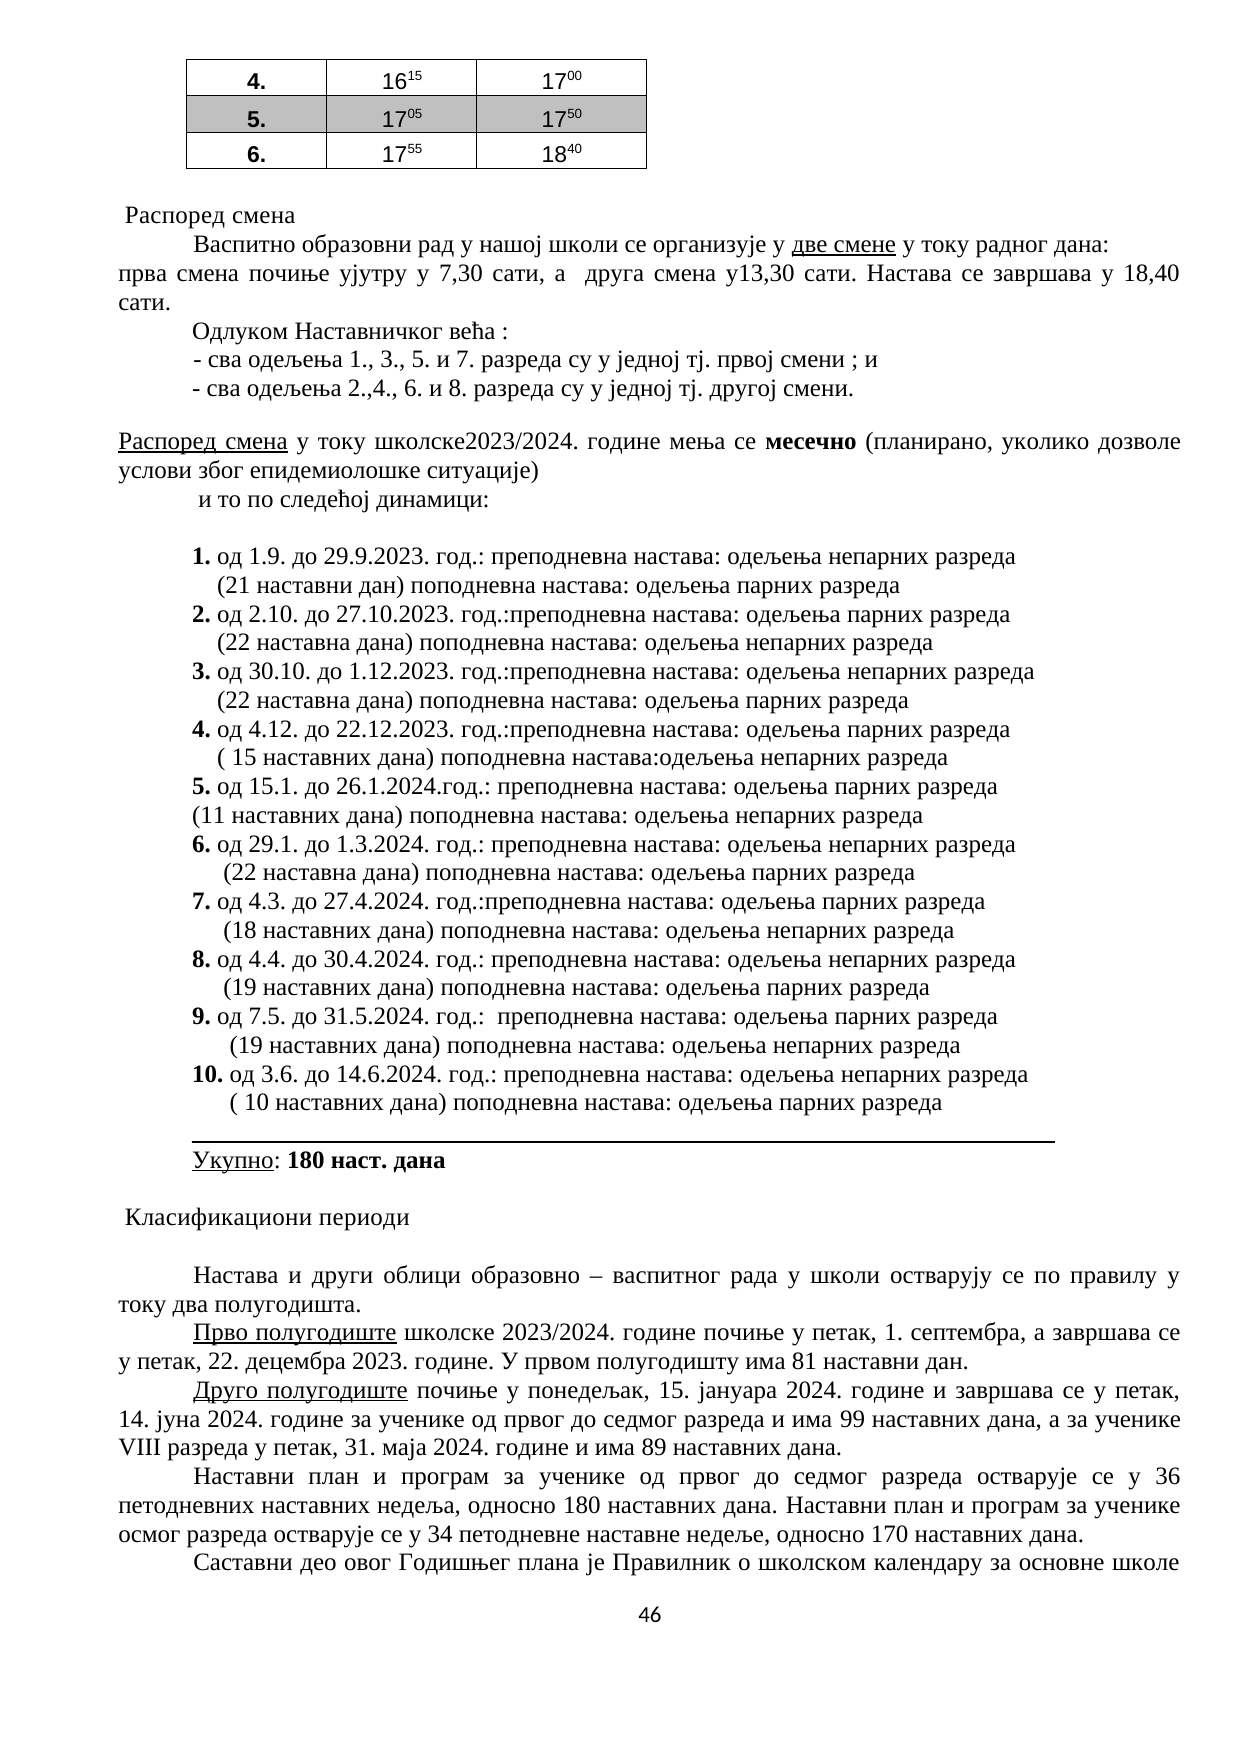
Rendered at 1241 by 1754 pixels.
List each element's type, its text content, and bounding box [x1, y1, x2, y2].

table_cell 1755 [327, 133, 476, 167]
text (11 наставних дана) поподневна настава: одељења непарних разреда [118, 800, 1181, 829]
table_cell 1615 [327, 60, 476, 94]
text ( 15 наставних дана) поподневна настава:одељења непарних разреда [118, 742, 1181, 771]
table_cell 1750 [477, 96, 646, 132]
text Васпитно образовни рад у нашој школи се организује у две смене у току радног дана: [118, 229, 1181, 258]
text ( 10 наставних дана) поподневна настава: одељења парних разреда [118, 1087, 1181, 1116]
text 10. од 3.6. до 14.6.2024. год.: преподневна настава: одељења непарних разреда [118, 1059, 1181, 1087]
text Наставни план и програм за ученике од првог до седмог разреда остварује се у 36 петодневних наставних недеља, односно 180 наставних дана. Наставни план и програм за ученике осмог разреда остварује се у 34 петодневне наставне недеље, односно 170 наставних дана. [118, 1461, 1181, 1547]
text - сва одељења 2.,4., 6. и 8. разреда су у једној тј. другој смени. [133, 373, 1181, 402]
text 6. од 29.1. до 1.3.2024. год.: преподневна настава: одељења непарних разреда [118, 829, 1181, 857]
text (22 наставна дана) поподневна настава: одељења непарних разреда [118, 627, 1181, 656]
text Прво полугодиште школске 2023/2024. године почиње у петак, 1. септембра, а завршава се у петак, 22. децембра 2023. године. У првом полугодишту има 81 наставни дан. [118, 1317, 1181, 1375]
text - сва одељења 1., 3., 5. и 7. разреда су у једној тј. првој смени ; и [118, 344, 1181, 373]
text 1. од 1.9. до 29.9.2023. год.: преподневна настава: одељења непарних разреда [118, 541, 1181, 570]
text Одлуком Наставничког већа : [118, 316, 1181, 344]
text 8. од 4.4. до 30.4.2024. год.: преподневна настава: одељења непарних разреда [118, 944, 1181, 972]
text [118, 1547, 1181, 1576]
text 2. од 2.10. до 27.10.2023. год.:преподневна настава: одељења парних разреда [118, 599, 1181, 627]
text Настава и други облици образовно – васпитног рада у школи остварују се по правилу у току два полугодишта. [118, 1260, 1181, 1317]
text (22 наставна дана) поподневна настава: одељења парних разреда [118, 857, 1181, 886]
table_cell 6. [187, 133, 326, 167]
text Распоред смена у току школске2023/2024. године мења се месечно (планирано, уколико дозволе услови због епидемиолошке ситуације) [118, 426, 1181, 484]
text Укупно: 180 наст. дана [118, 1145, 1181, 1174]
text (19 наставних дана) поподневна настава: одељења парних разреда [118, 972, 1181, 1001]
text (21 наставни дан) поподневна настава: одељења парних разреда [118, 570, 1181, 599]
text прва смена почиње ујутру у 7,30 сати, а друга смена у13,30 сати. Настава се завршава у 18,40 сати. [118, 258, 1181, 316]
text 9. од 7.5. до 31.5.2024. год.: преподневна настава: одељења парних разреда [118, 1001, 1181, 1030]
table_cell 5. [187, 96, 326, 132]
text Класификациони периоди [118, 1202, 1181, 1231]
table_cell 1700 [477, 60, 646, 94]
text 7. од 4.3. до 27.4.2024. год.:преподневна настава: одељења парних разреда [118, 886, 1181, 915]
text Распоред смена [118, 199, 1181, 229]
text Друго полугодиште почиње у понедељак, 15. јануара 2024. године и завршава се у петак, 14. јуна 2024. године за ученике од првог до седмог разреда и има 99 наставних дана, а за ученике VIII разреда у петак, 31. маја 2024. године и има 89 наставних дана. [118, 1375, 1181, 1461]
table_cell 1840 [477, 133, 646, 167]
text и то по следећој динамици: [118, 484, 1181, 512]
table_cell 4. [187, 60, 326, 94]
text 3. од 30.10. до 1.12.2023. год.:преподневна настава: одељења непарних разреда [118, 656, 1181, 685]
text (22 наставна дана) поподневна настава: одељења парних разреда [118, 685, 1181, 714]
text 4. од 4.12. до 22.12.2023. год.:преподневна настава: одељења парних разреда [118, 714, 1181, 742]
text (18 наставних дана) поподневна настава: одељења непарних разреда [118, 915, 1181, 944]
text 5. од 15.1. до 26.1.2024.год.: преподневна настава: одељења парних разреда [118, 771, 1181, 800]
table_cell 1705 [327, 96, 476, 132]
text (19 наставних дана) поподневна настава: одељења непарних разреда [118, 1030, 1181, 1059]
text _____________________________________________________________________ [118, 1116, 1181, 1145]
